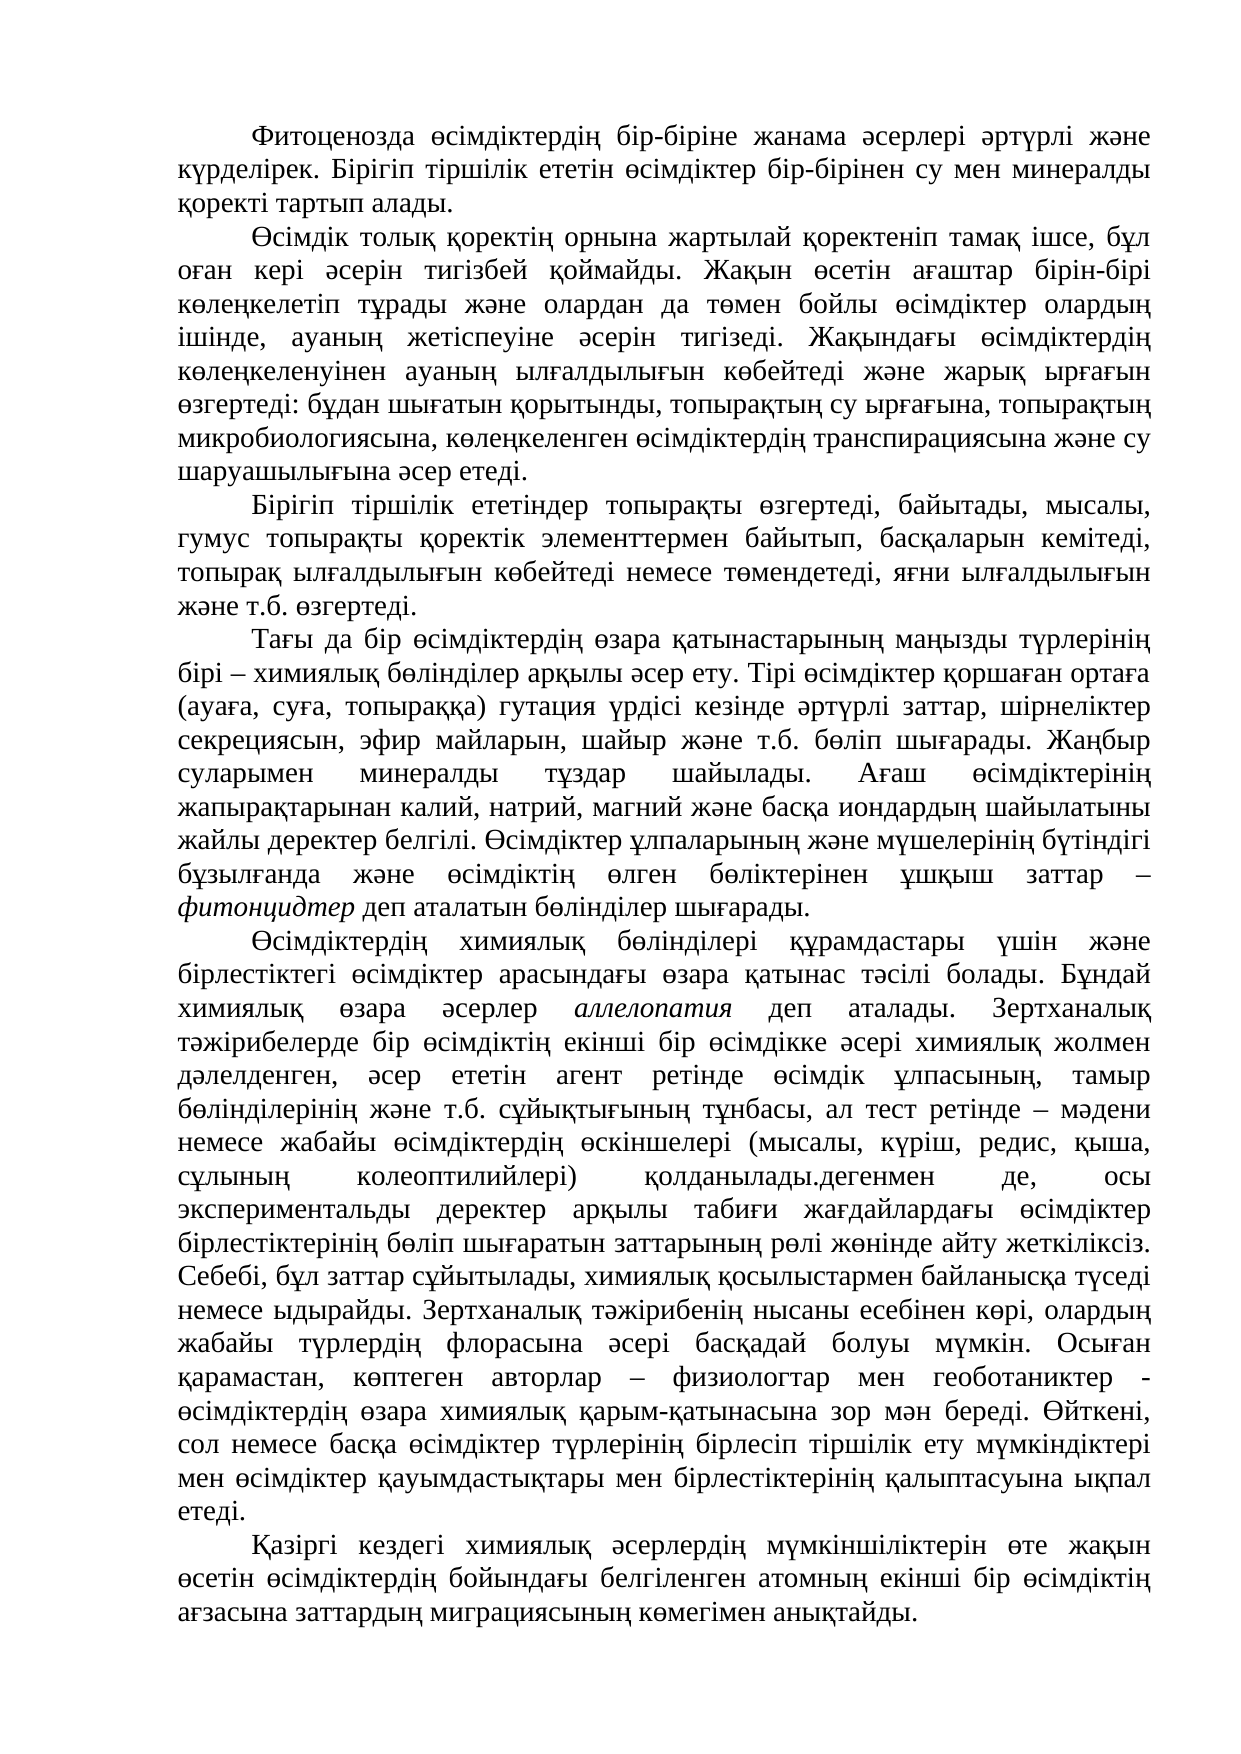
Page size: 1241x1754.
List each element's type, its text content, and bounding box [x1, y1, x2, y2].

text Өсімдіктердің химиялық бөлінділері құрамдастары үшін және бірлестіктегі өсімдіктер арасындағы өзара қатынас тәсілі болады. Бұндай химиялық өзара әсерлер аллелопатия деп аталады. Зертханалық тәжірибелерде бір өсімдіктің екінші бір өсімдікке әсері химиялық жолмен дәлелденген, әсер ететін агент ретінде өсімдік ұлпасының, тамыр бөлінділерінің және т.б. сұйықтығының тұнбасы, ал тест ретінде – мәдени немесе жабайы өсімдіктердің өскіншелері (мысалы, күріш, редис, қыша, сұлының колеоптилийлері) қолданылады.дегенмен де, осы экспериментальды деректер арқылы табиғи жағдайлардағы өсімдіктер бірлестіктерінің бөліп шығаратын заттарының рөлі жөнінде айту жеткіліксіз. Себебі, бұл заттар сұйытылады, химиялық қосылыстармен байланысқа түседі немесе ыдырайды. Зертханалық тәжірибенің нысаны есебінен көрі, олардың жабайы түрлердің флорасына әсері басқадай болуы мүмкін. Осыған қарамастан, көптеген авторлар – физиологтар мен геоботаниктер - өсімдіктердің өзара химиялық қарым-қатынасына зор мән береді. Өйткені, сол немесе басқа өсімдіктер түрлерінің бірлесіп тіршілік ету мүмкіндіктері мен өсімдіктер қауымдастықтары мен бірлестіктерінің қалыптасуына ықпал етеді. [177, 923, 1152, 1527]
text Қазіргі кездегі химиялық әсерлердің мүмкіншіліктерін өте жақын өсетін өсімдіктердің бойындағы белгіленген атомның екінші бір өсімдіктің ағзасына заттардың миграциясының көмегімен анықтайды. [177, 1527, 1152, 1627]
text Бірігіп тіршілік ететіндер топырақты өзгертеді, байытады, мысалы, гумус топырақты қоректік элементтермен байытып, басқаларын кемітеді, топырақ ылғалдылығын көбейтеді немесе төмендетеді, яғни ылғалдылығын және т.б. өзгертеді. [177, 487, 1152, 621]
text Фитоценозда өсімдіктердің бір-біріне жанама әсерлері әртүрлі және күрделірек. Бірігіп тіршілік ететін өсімдіктер бір-бірінен су мен минералды қоректі тартып алады. [177, 118, 1152, 219]
text Өсімдік толық қоректің орнына жартылай қоректеніп тамақ ішсе, бұл оған кері әсерін тигізбей қоймайды. Жақын өсетін ағаштар бірін-бірі көлеңкелетіп тұрады және олардан да төмен бойлы өсімдіктер олардың ішінде, ауаның жетіспеуіне әсерін тигізеді. Жақындағы өсімдіктердің көлеңкеленуінен ауаның ылғалдылығын көбейтеді және жарық ырғағын өзгертеді: бұдан шығатын қорытынды, топырақтың су ырғағына, топырақтың микробиологиясына, көлеңкеленген өсімдіктердің транспирациясына және су шаруашылығына әсер етеді. [177, 219, 1152, 487]
text Тағы да бір өсімдіктердің өзара қатынастарының маңызды түрлерінің бірі – химиялық бөлінділер арқылы әсер ету. Тірі өсімдіктер қоршаған ортаға (ауаға, суға, топыраққа) гутация үрдісі кезінде әртүрлі заттар, шірнеліктер секрециясын, эфир майларын, шайыр және т.б. бөліп шығарады. Жаңбыр суларымен минералды тұздар шайылады. Ағаш өсімдіктерінің жапырақтарынан калий, натрий, магний және басқа иондардың шайылатыны жайлы деректер белгілі. Өсімдіктер ұлпаларының және мүшелерінің бүтіндігі бұзылғанда және өсімдіктің өлген бөліктерінен ұшқыш заттар – фитонцидтер деп аталатын бөлінділер шығарады. [177, 621, 1152, 923]
